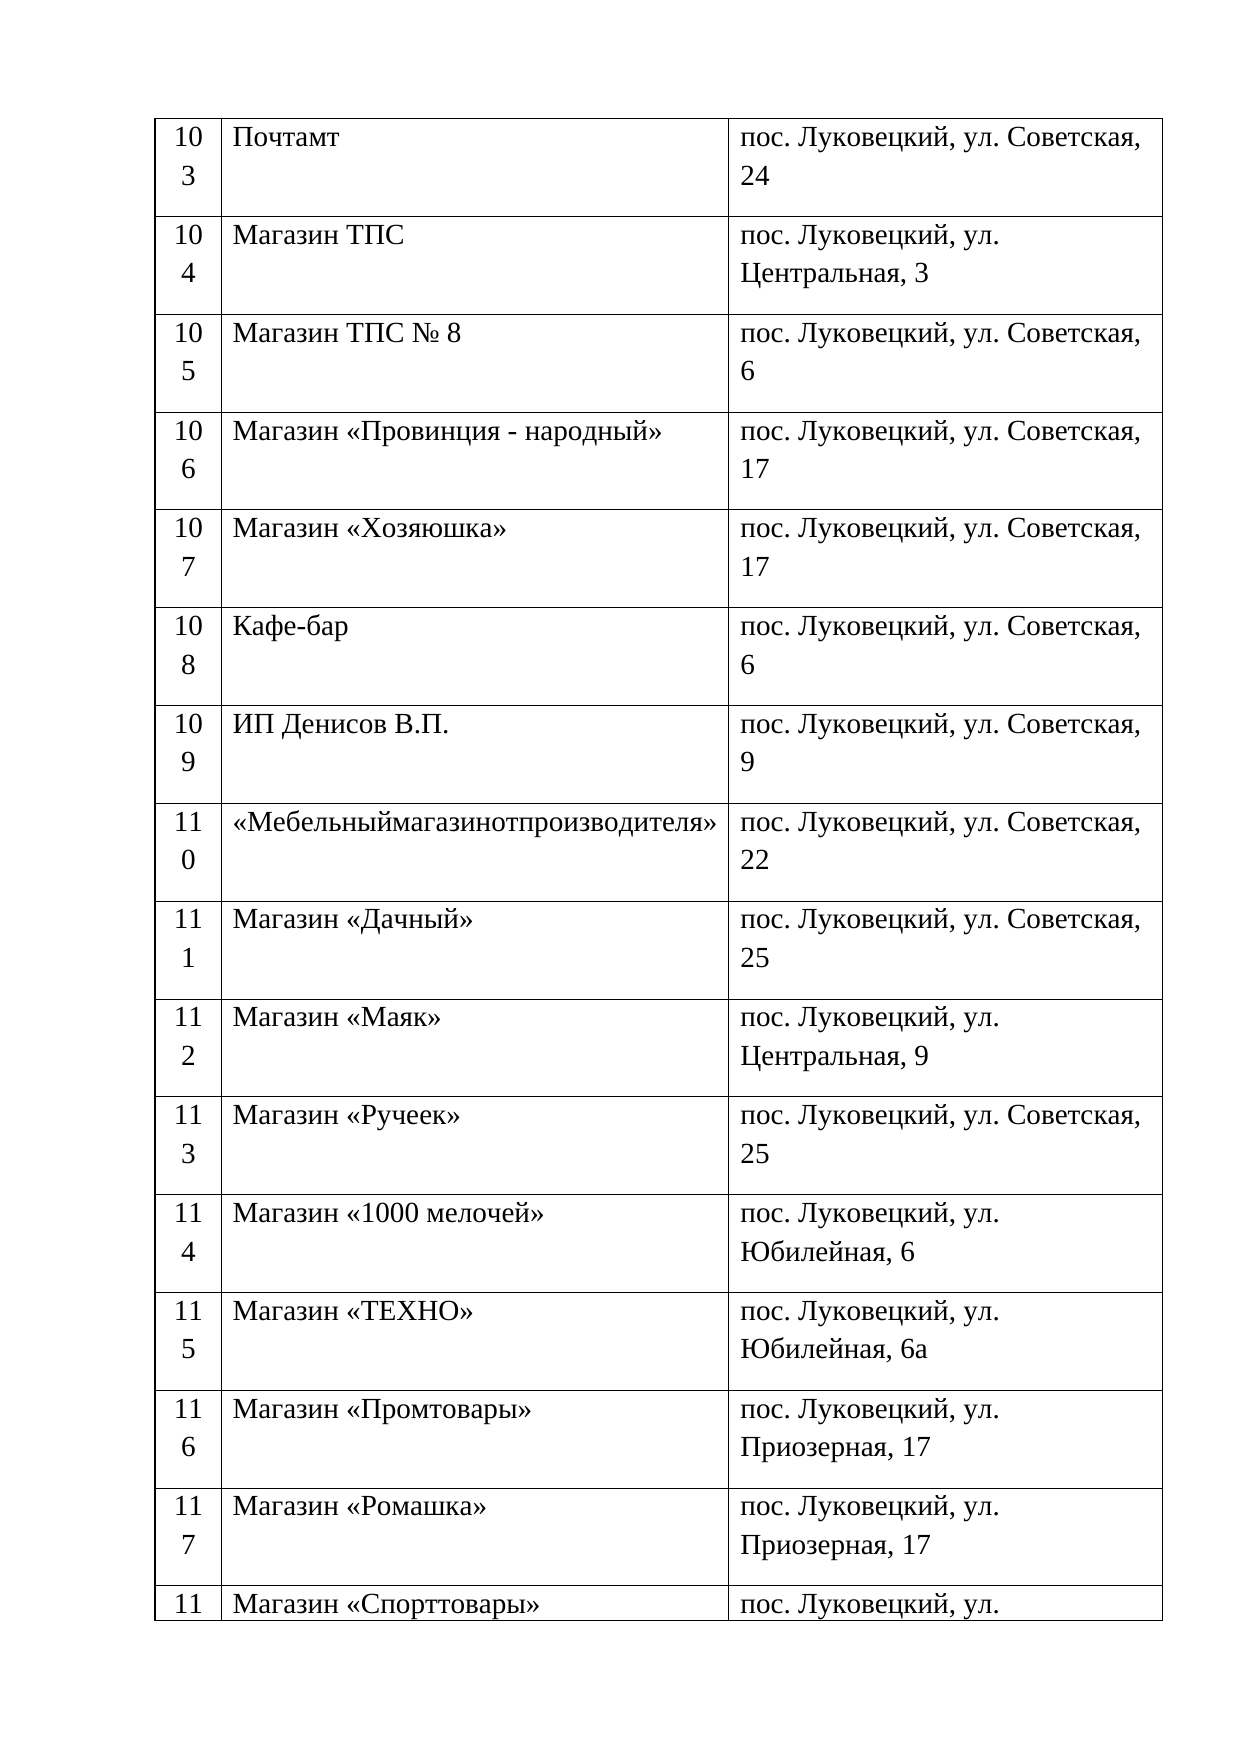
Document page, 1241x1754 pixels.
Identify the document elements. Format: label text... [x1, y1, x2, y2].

table_cell 109 [156, 706, 221, 803]
table_cell Магазин «Хозяюшка» [222, 510, 728, 607]
table_cell 105 [156, 315, 221, 412]
table_cell 112 [156, 1000, 221, 1096]
table_cell ИП Денисов В.П. [222, 706, 728, 803]
table_cell пос. Луковецкий, ул. Приозерная, 17 [729, 1489, 1162, 1585]
table_cell пос. Луковецкий, ул. Советская, 6 [729, 608, 1162, 705]
table_cell пос. Луковецкий, ул. Советская, 22 [729, 804, 1162, 901]
table_cell 108 [156, 608, 221, 705]
table_cell пос. Луковецкий, ул. Советская, 17 [729, 510, 1162, 607]
table_cell Магазин «Провинция - народный» [222, 413, 728, 509]
table_cell пос. Луковецкий, ул. Советская, 24 [729, 119, 1162, 216]
table_cell пос. Луковецкий, ул. Советская, 17 [729, 413, 1162, 509]
table_cell «Мебельныймагазинотпроизводителя» [222, 804, 728, 901]
table_cell пос. Луковецкий, ул. Юбилейная, 6а [729, 1293, 1162, 1390]
table_cell Почтамт [222, 119, 728, 216]
table_cell пос. Луковецкий, ул. Центральная, 3 [729, 217, 1162, 314]
table_cell 110 [156, 804, 221, 901]
table_cell 118 [156, 1586, 221, 1620]
table_cell пос. Луковецкий, ул. Советская, 6 [729, 315, 1162, 412]
table_cell 111 [156, 902, 221, 998]
table_cell Магазин «1000 мелочей» [222, 1195, 728, 1292]
table_cell 116 [156, 1391, 221, 1487]
table_cell пос. Луковецкий, ул. Советская, 9 [729, 706, 1162, 803]
table_cell 113 [156, 1097, 221, 1194]
table_cell Магазин «Ручеек» [222, 1097, 728, 1194]
table_cell пос. Луковецкий, ул. Приозерная, 17 [729, 1391, 1162, 1487]
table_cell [729, 1586, 1162, 1620]
table_cell 117 [156, 1489, 221, 1585]
table_cell пос. Луковецкий, ул. Советская, 25 [729, 902, 1162, 998]
table_cell 114 [156, 1195, 221, 1292]
table_cell Магазин ТПС № 8 [222, 315, 728, 412]
table_cell 104 [156, 217, 221, 314]
table_cell Магазин «ТЕХНО» [222, 1293, 728, 1390]
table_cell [222, 1586, 728, 1620]
table_cell 103 [156, 119, 221, 216]
table_cell 107 [156, 510, 221, 607]
table_cell Магазин «Промтовары» [222, 1391, 728, 1487]
table_cell 106 [156, 413, 221, 509]
table_cell Магазин «Ромашка» [222, 1489, 728, 1585]
table_cell пос. Луковецкий, ул. Советская, 25 [729, 1097, 1162, 1194]
table_cell Магазин «Маяк» [222, 1000, 728, 1096]
table_cell пос. Луковецкий, ул. Юбилейная, 6 [729, 1195, 1162, 1292]
table_cell Магазин ТПС [222, 217, 728, 314]
table_cell Кафе-бар [222, 608, 728, 705]
table_cell Магазин «Дачный» [222, 902, 728, 998]
table_cell 115 [156, 1293, 221, 1390]
table_cell пос. Луковецкий, ул. Центральная, 9 [729, 1000, 1162, 1096]
